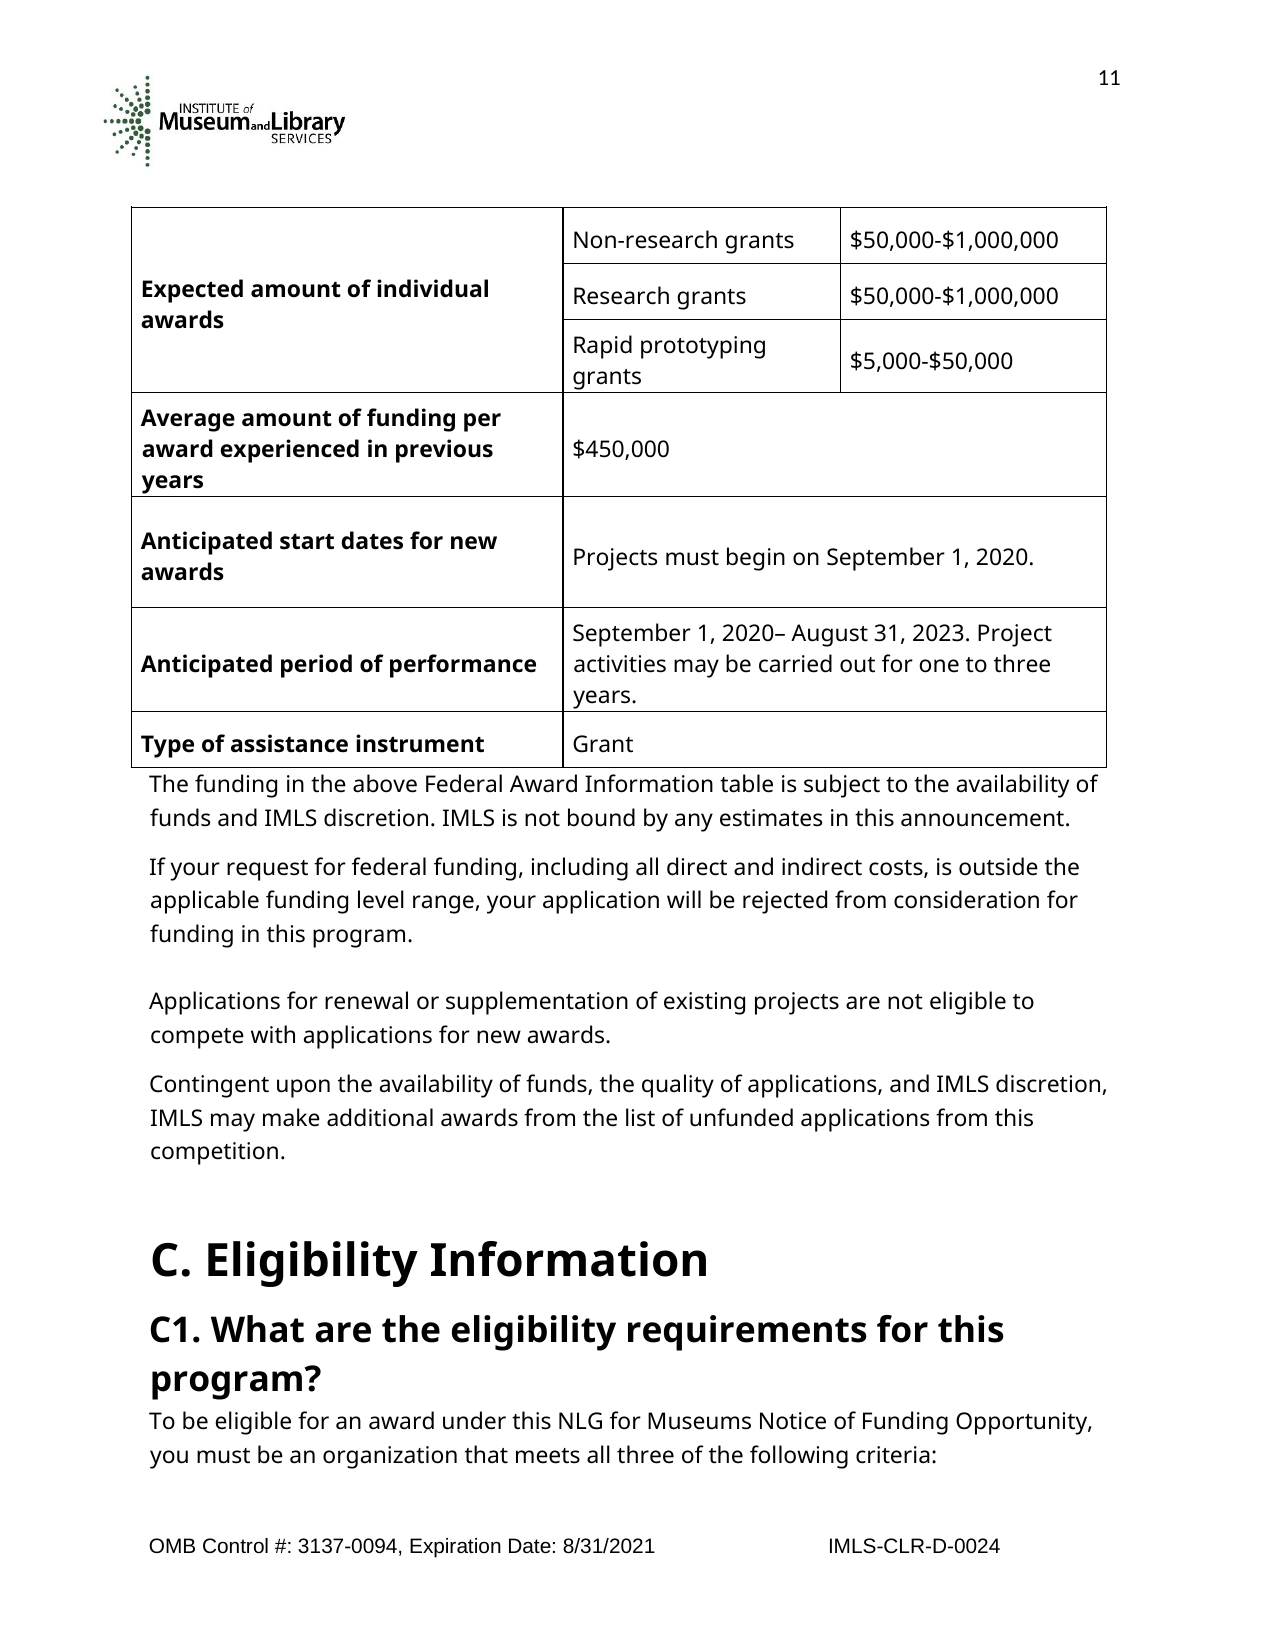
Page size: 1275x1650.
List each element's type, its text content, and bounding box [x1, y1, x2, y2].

table_cell $50,000-$1,000,000 [841, 264, 1106, 318]
table_cell Rapid prototyping grants [564, 320, 840, 391]
table_cell $5,000-$50,000 [841, 320, 1106, 391]
table_cell September 1, 2020– August 31, 2023. Project activities may be carried out for one to three years. [564, 608, 1106, 711]
table_cell Grant [564, 712, 1106, 767]
table_cell Non-research grants [564, 208, 840, 262]
table_cell $450,000 [564, 393, 1106, 496]
picture [100, 63, 353, 179]
text To be eligible for an award under this NLG for Museums Notice of Funding Opportunity, you must be an organization that meets all three of the following criteria: [149, 1405, 1125, 1470]
table_cell Research grants [564, 264, 840, 318]
subtitle C. Eligibility Information [150, 1227, 1126, 1289]
table_cell Average amount of funding per award experienced in previous years [132, 393, 562, 496]
table_cell Expected amount of individual awards [132, 208, 562, 391]
text The funding in the above Federal Award Information table is subject to the availability of funds and IMLS discretion. IMLS is not bound by any estimates in this announcement. [149, 768, 1125, 833]
table_cell Anticipated period of performance [132, 608, 562, 711]
text Applications for renewal or supplementation of existing projects are not eligible to compete with applications for new awards. [149, 985, 1125, 1050]
table_cell Projects must begin on September 1, 2020. [564, 497, 1106, 606]
table_cell Type of assistance instrument [132, 712, 562, 767]
text If your request for federal funding, including all direct and indirect costs, is outside the applicable funding level range, your application will be rejected from consideration for funding in this program. [149, 851, 1125, 949]
text Contingent upon the availability of funds, the quality of applications, and IMLS discretion, IMLS may make additional awards from the list of unfunded applications from this competition. [149, 1068, 1125, 1166]
text C1. What are the eligibility requirements for this program? [148, 1304, 1126, 1402]
table_cell Anticipated start dates for new awards [132, 497, 562, 606]
table_cell $50,000-$1,000,000 [841, 208, 1106, 262]
